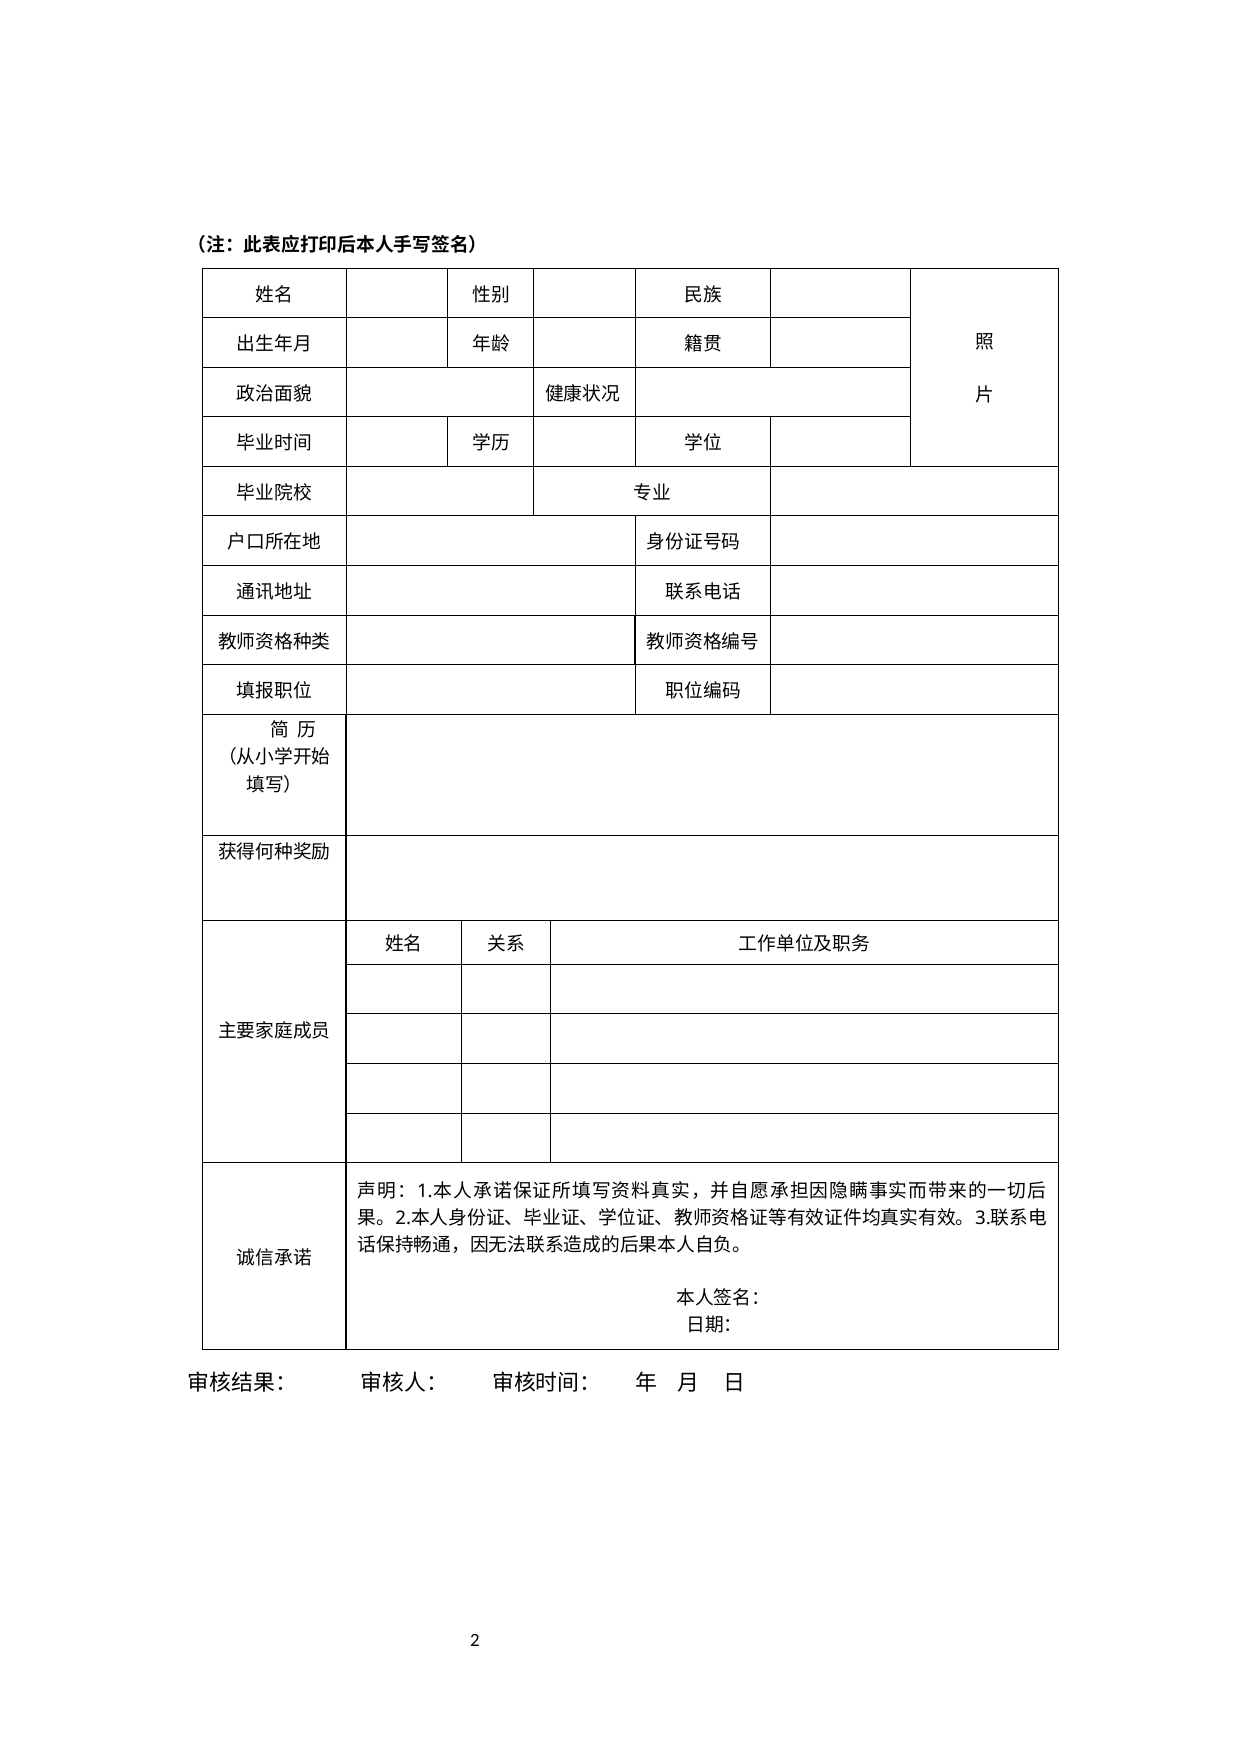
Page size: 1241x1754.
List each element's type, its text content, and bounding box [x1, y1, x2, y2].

table_header 性别 [448, 269, 533, 317]
table_cell [551, 1064, 1058, 1112]
table_cell [771, 417, 910, 466]
table_cell [347, 516, 635, 565]
table_header [534, 269, 635, 317]
table_cell [534, 318, 635, 367]
table_cell 年龄 [448, 318, 533, 367]
table_cell 政治面貌 [203, 368, 346, 416]
table_header 民族 [636, 269, 770, 317]
table_cell 声明：1.本人承诺保证所填写资料真实，并自愿承担因隐瞒事实而带来的一切后果。2.本人身份证、毕业证、学位证、教师资格证等有效证件均真实有效。3.联系电话保持畅通，因无法联系造成的后果本人自负。 本人签名： 日期： [347, 1163, 1058, 1349]
table_header 姓名 [203, 269, 346, 317]
table_cell [347, 318, 447, 367]
table_cell [347, 1014, 461, 1063]
table_cell 通讯地址 [203, 566, 346, 614]
table_header 照 片 [911, 269, 1058, 466]
table_cell [551, 1014, 1058, 1063]
table_cell [462, 965, 550, 1013]
table_cell 教师资格编号 [636, 616, 770, 664]
table_cell 职位编码 [636, 665, 770, 714]
table_cell [551, 965, 1058, 1013]
table_cell 填报职位 [203, 665, 346, 714]
table_cell 出生年月 [203, 318, 346, 367]
table_cell 主要家庭成员 [203, 921, 345, 1162]
table_cell [636, 368, 910, 416]
table_cell [462, 1114, 550, 1162]
table_cell [771, 566, 1058, 614]
table_cell 专业 [534, 467, 770, 515]
table_cell 健康状况 [534, 368, 635, 416]
table_cell [534, 417, 635, 466]
table_cell [347, 417, 447, 466]
table_cell 户口所在地 [203, 516, 346, 565]
table_cell [347, 368, 533, 416]
table_cell [771, 318, 910, 367]
table_cell 教师资格种类 [203, 616, 346, 664]
table_cell 学位 [636, 417, 770, 466]
table_cell [551, 1114, 1058, 1162]
table_cell [771, 467, 1058, 515]
table_cell [771, 516, 1058, 565]
table_cell [347, 836, 1058, 920]
table_cell [347, 665, 635, 714]
table_cell [462, 1014, 550, 1063]
table_cell 获得何种奖励 [203, 836, 345, 920]
table_header [771, 269, 910, 317]
table_cell 籍贯 [636, 318, 770, 367]
table_header [347, 269, 447, 317]
table_cell [347, 965, 461, 1013]
table_cell [347, 616, 634, 664]
table_cell [347, 715, 1058, 835]
table_cell 简 历 （从小学开始填写） [203, 715, 345, 835]
table_cell 身份证号码 [636, 516, 770, 565]
table_cell [347, 566, 635, 614]
table_cell 毕业时间 [203, 417, 346, 466]
text （注：此表应打印后本人手写签名） [187, 227, 1081, 259]
table_cell [347, 467, 533, 515]
table_cell 学历 [448, 417, 533, 466]
table_cell 姓名 [347, 921, 461, 964]
table_cell 工作单位及职务 [551, 921, 1058, 964]
table_cell [462, 1064, 550, 1112]
table_cell [347, 1064, 461, 1112]
table_cell 联系电话 [636, 566, 770, 614]
text 审核结果： 审核人： 审核时间： 年 月 日 [187, 292, 1053, 1397]
table_cell [347, 1114, 461, 1162]
table_cell 诚信承诺 [203, 1163, 345, 1349]
table_cell [771, 616, 1058, 664]
table_cell 关系 [462, 921, 550, 964]
table_cell [771, 665, 1058, 714]
table_cell 毕业院校 [203, 467, 346, 515]
